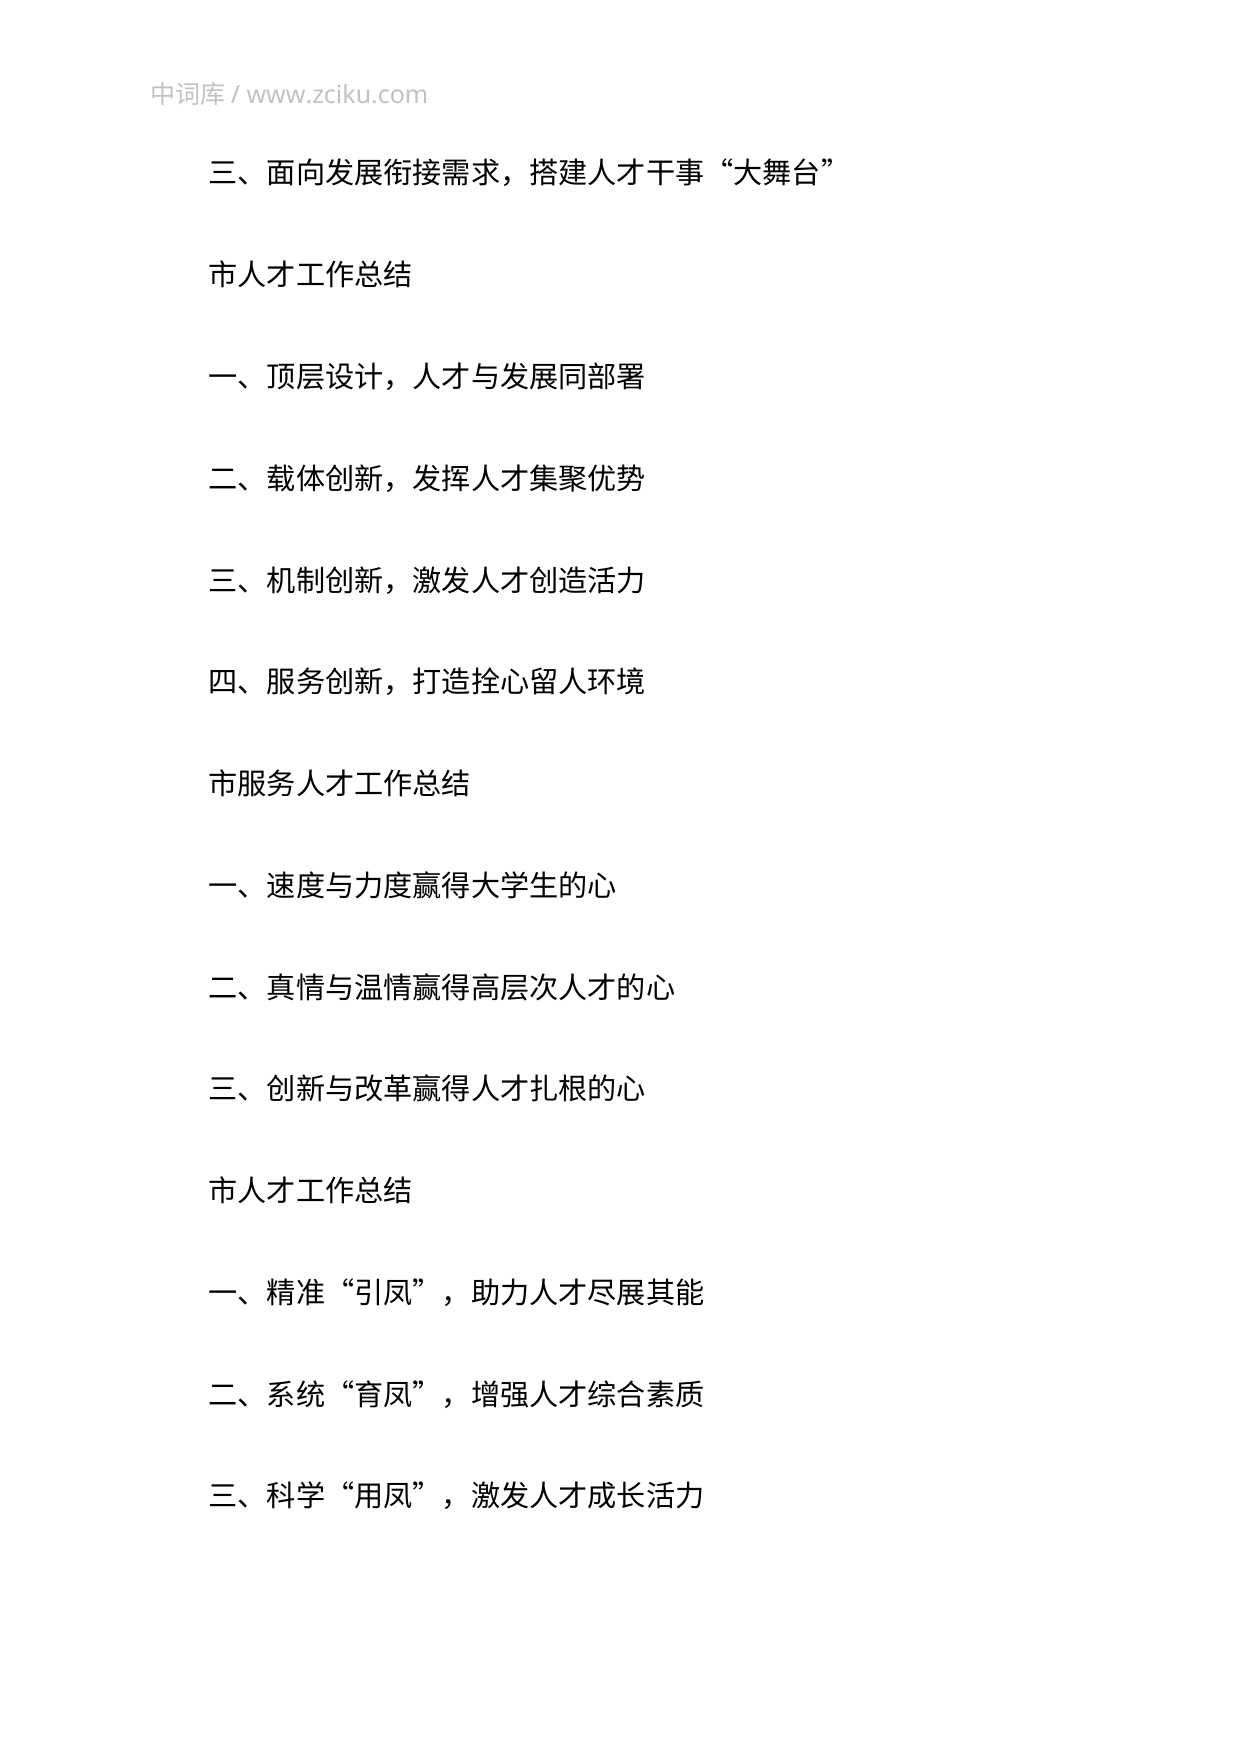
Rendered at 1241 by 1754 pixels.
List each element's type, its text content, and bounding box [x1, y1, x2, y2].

text 市人才工作总结 [150, 252, 1090, 294]
text 三、创新与改革赢得人才扎根的心 [150, 1066, 1090, 1108]
text 一、顶层设计，人才与发展同部署 [150, 353, 1090, 396]
text 一、精准“引凤”，助力人才尽展其能 [150, 1269, 1090, 1312]
text 一、速度与力度赢得大学生的心 [150, 862, 1090, 905]
text 二、系统“育凤”，增强人才综合素质 [150, 1371, 1090, 1413]
text 市服务人才工作总结 [150, 761, 1090, 803]
text 二、载体创新，发挥人才集聚优势 [150, 455, 1090, 498]
text 三、机制创新，激发人才创造活力 [150, 557, 1090, 599]
text 三、面向发展衔接需求，搭建人才干事“大舞台” [150, 150, 1090, 192]
text 二、真情与温情赢得高层次人才的心 [150, 964, 1090, 1006]
text 三、科学“用凤”，激发人才成长活力 [150, 1473, 1090, 1515]
text 市人才工作总结 [150, 1168, 1090, 1210]
text 四、服务创新，打造拴心留人环境 [150, 659, 1090, 701]
